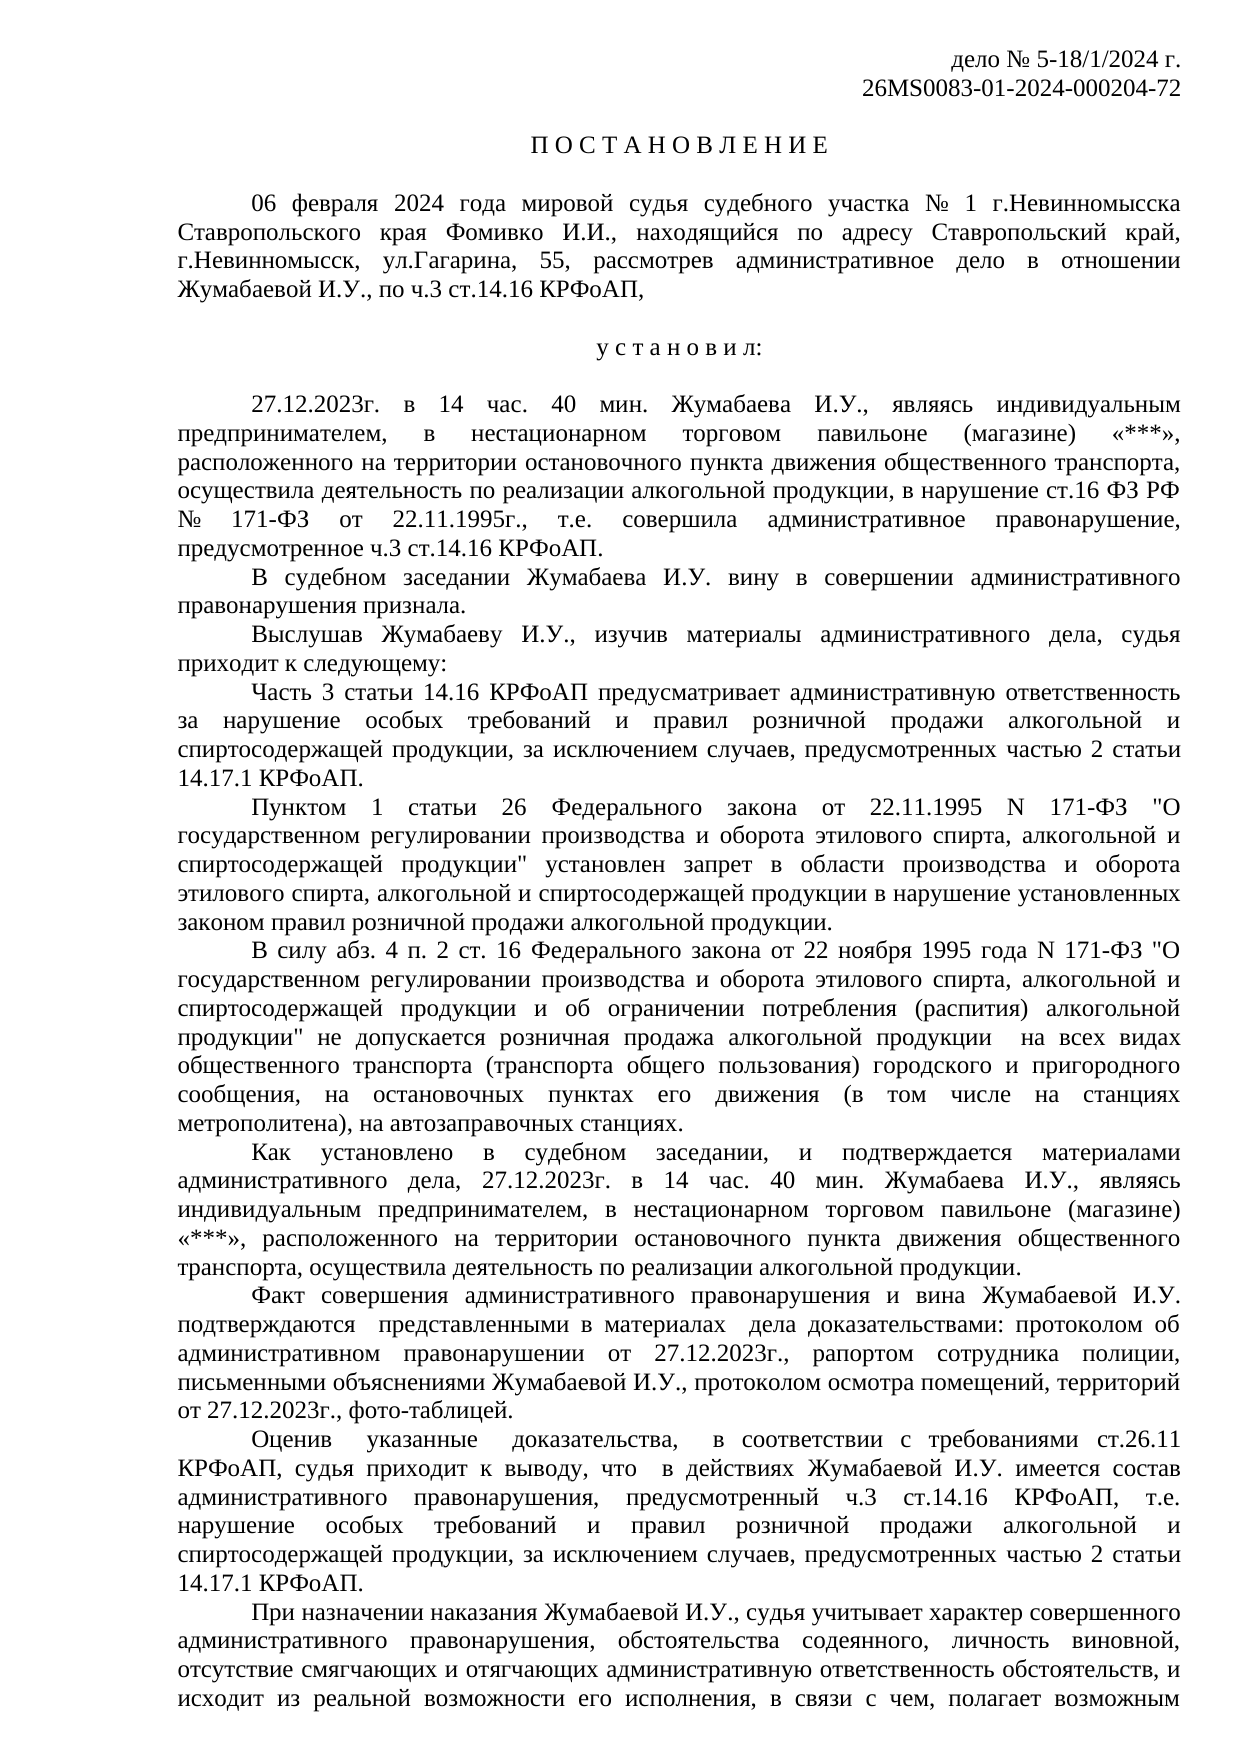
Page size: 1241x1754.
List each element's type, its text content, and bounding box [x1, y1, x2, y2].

text В судебном заседании Жумабаева И.У. вину в совершении административного правонарушения признала. [177, 562, 1181, 619]
text Как установлено в судебном заседании, и подтверждается материалами административного дела, 27.12.2023г. в 14 час. 40 мин. Жумабаева И.У., являясь индивидуальным предпринимателем, в нестационарном торговом павильоне (магазине) «***», расположенного на территории остановочного пункта движения общественного транспорта, осуществила деятельность по реализации алкогольной продукции. [177, 1137, 1181, 1281]
text 26MS0083-01-2024-000204-72 [177, 73, 1181, 102]
text В силу абз. 4 п. 2 ст. 16 Федерального закона от 22 ноября 1995 года N 171-ФЗ "О государственном регулировании производства и оборота этилового спирта, алкогольной и спиртосодержащей продукции и об ограничении потребления (распития) алкогольной продукции" не допускается розничная продажа алкогольной продукции на всех видах общественного транспорта (транспорта общего пользования) городского и пригородного сообщения, на остановочных пунктах его движения (в том числе на станциях метрополитена), на автозаправочных станциях. [177, 936, 1181, 1137]
text 06 февраля 2024 года мировой судья судебного участка № 1 г.Невинномысска Ставропольского края Фомивко И.И., находящийся по адресу Ставропольский край, г.Невинномысск, ул.Гагарина, 55, рассмотрев административное дело в отношении Жумабаевой И.У., по ч.3 ст.14.16 КРФоАП, [177, 188, 1181, 303]
text Факт совершения административного правонарушения и вина Жумабаевой И.У. подтверждаются представленными в материалах дела доказательствами: протоколом об административном правонарушении от 27.12.2023г., рапортом сотрудника полиции, письменными объяснениями Жумабаевой И.У., протоколом осмотра помещений, территорий от 27.12.2023г., фото-таблицей. [177, 1281, 1181, 1424]
text дело № 5-18/1/2024 г. [177, 44, 1181, 73]
text Часть 3 статьи 14.16 КРФоАП предусматривает административную ответственность за нарушение особых требований и правил розничной продажи алкогольной и спиртосодержащей продукции, за исключением случаев, предусмотренных частью 2 статьи 14.17.1 КРФоАП. [177, 677, 1181, 792]
text у с т а н о в и л: [177, 332, 1181, 361]
text Оценив указанные доказательства, в соответствии с требованиями ст.26.11 КРФоАП, судья приходит к выводу, что в действиях Жумабаевой И.У. имеется состав административного правонарушения, предусмотренный ч.3 ст.14.16 КРФоАП, т.е. нарушение особых требований и правил розничной продажи алкогольной и спиртосодержащей продукции, за исключением случаев, предусмотренных частью 2 статьи 14.17.1 КРФоАП. [177, 1424, 1181, 1597]
text П О С Т А Н О В Л Е Н И Е [177, 131, 1181, 159]
text 27.12.2023г. в 14 час. 40 мин. Жумабаева И.У., являясь индивидуальным предпринимателем, в нестационарном торговом павильоне (магазине) «***», расположенного на территории остановочного пункта движения общественного транспорта, осуществила деятельность по реализации алкогольной продукции, в нарушение ст.16 ФЗ РФ № 171-ФЗ от 22.11.1995г., т.е. совершила административное правонарушение, предусмотренное ч.3 ст.14.16 КРФоАП. [177, 389, 1181, 562]
text Выслушав Жумабаеву И.У., изучив материалы административного дела, судья приходит к следующему: [177, 619, 1181, 677]
text Пунктом 1 статьи 26 Федерального закона от 22.11.1995 N 171-ФЗ "О государственном регулировании производства и оборота этилового спирта, алкогольной и спиртосодержащей продукции" установлен запрет в области производства и оборота этилового спирта, алкогольной и спиртосодержащей продукции в нарушение установленных законом правил розничной продажи алкогольной продукции. [177, 792, 1181, 936]
